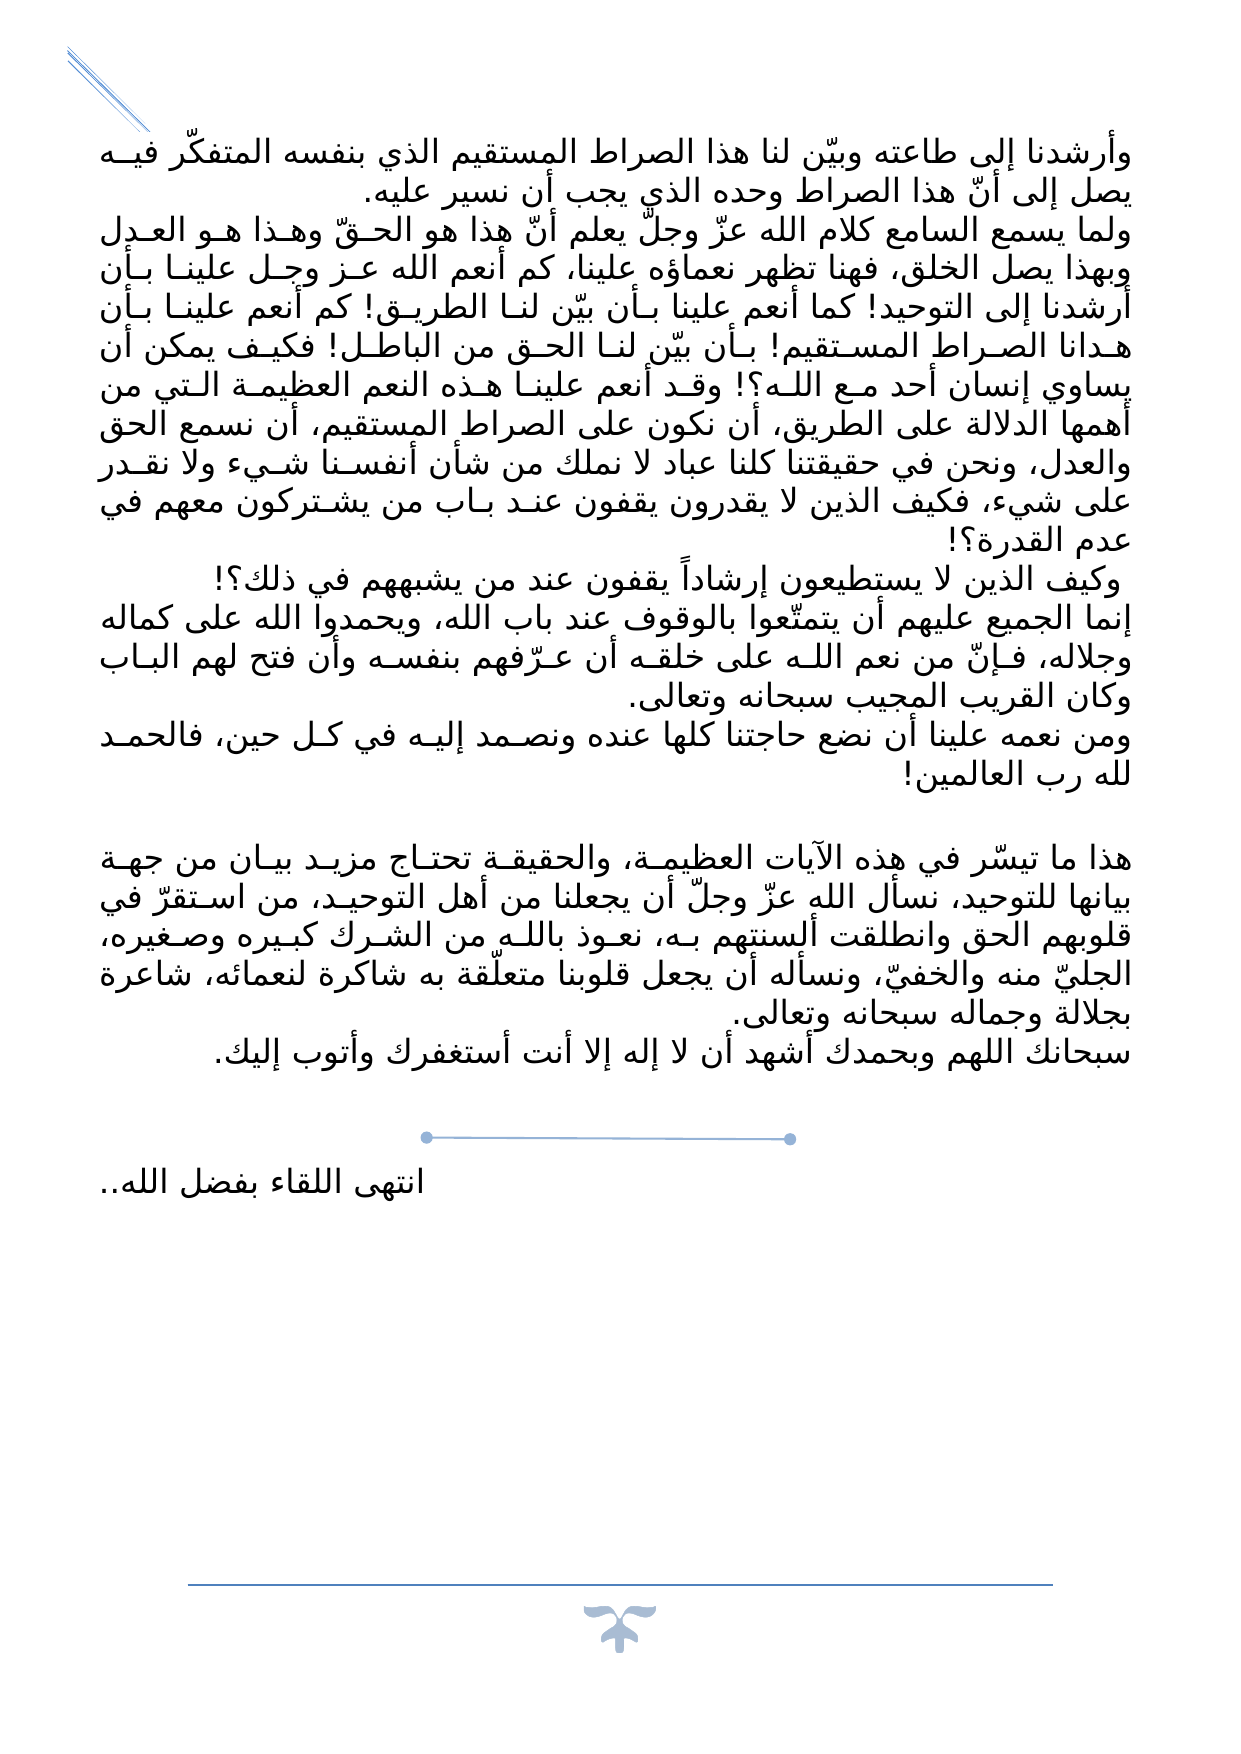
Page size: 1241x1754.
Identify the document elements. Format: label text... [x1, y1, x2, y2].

text وكيف الذين لا يستطيعون إرشاداً يقفون عند من يشبههم في ذلك؟! [99, 560, 1132, 598]
text ولما يسمع السامع كلام الله عزّ وجلّ يعلم أنّ هذا هو الحقّ وهذا هو العدل وبهذا يصل الخلق، فهنا تظهر نعماؤه علينا، كم أنعم الله عز وجل علينا بأن أرشدنا إلى التوحيد! كما أنعم علينا بأن بيّن لنا الطريق! كم أنعم علينا بأن هدانا الصراط المستقيم! بأن بيّن لنا الحق من الباطل! فكيف يمكن أن يساوي إنسان أحد مع الله؟! وقد أنعم علينا هذه النعم العظيمة التي من أهمها الدلالة على الطريق، أن نكون على الصراط المستقيم، أن نسمع الحق والعدل، ونحن في حقيقتنا كلنا عباد لا نملك من شأن أنفسنا شيء ولا نقدر على شيء، فكيف الذين لا يقدرون يقفون عند باب من يشتركون معهم في عدم القدرة؟! [99, 210, 1132, 560]
text انتهى اللقاء بفضل الله.. [99, 1162, 1132, 1201]
text سبحانك اللهم وبحمدك أشهد أن لا إله إلا أنت أستغفرك وأتوب إليك. [99, 1032, 1132, 1071]
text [99, 132, 1132, 210]
text ومن نعمه علينا أن نضع حاجتنا كلها عنده ونصمد إليه في كل حين، فالحمد لله رب العالمين! [99, 715, 1132, 793]
text هذا ما تيسّر في هذه الآيات العظيمة، والحقيقة تحتاج مزيد بيان من جهة بيانها للتوحيد، نسأل الله عزّ وجلّ أن يجعلنا من أهل التوحيد، من استقرّ في قلوبهم الحق وانطلقت ألسنتهم به، نعوذ بالله من الشرك كبيره وصغيره، الجليّ منه والخفيّ، ونسأله أن يجعل قلوبنا متعلّقة به شاكرة لنعمائه، شاعرة بجلالة وجماله سبحانه وتعالى. [99, 838, 1132, 1032]
text إنما الجميع عليهم أن يتمتّعوا بالوقوف عند باب الله، ويحمدوا الله على كماله وجلاله، فإنّ من نعم الله على خلقه أن عرّفهم بنفسه وأن فتح لهم الباب وكان القريب المجيب سبحانه وتعالى. [99, 598, 1132, 715]
